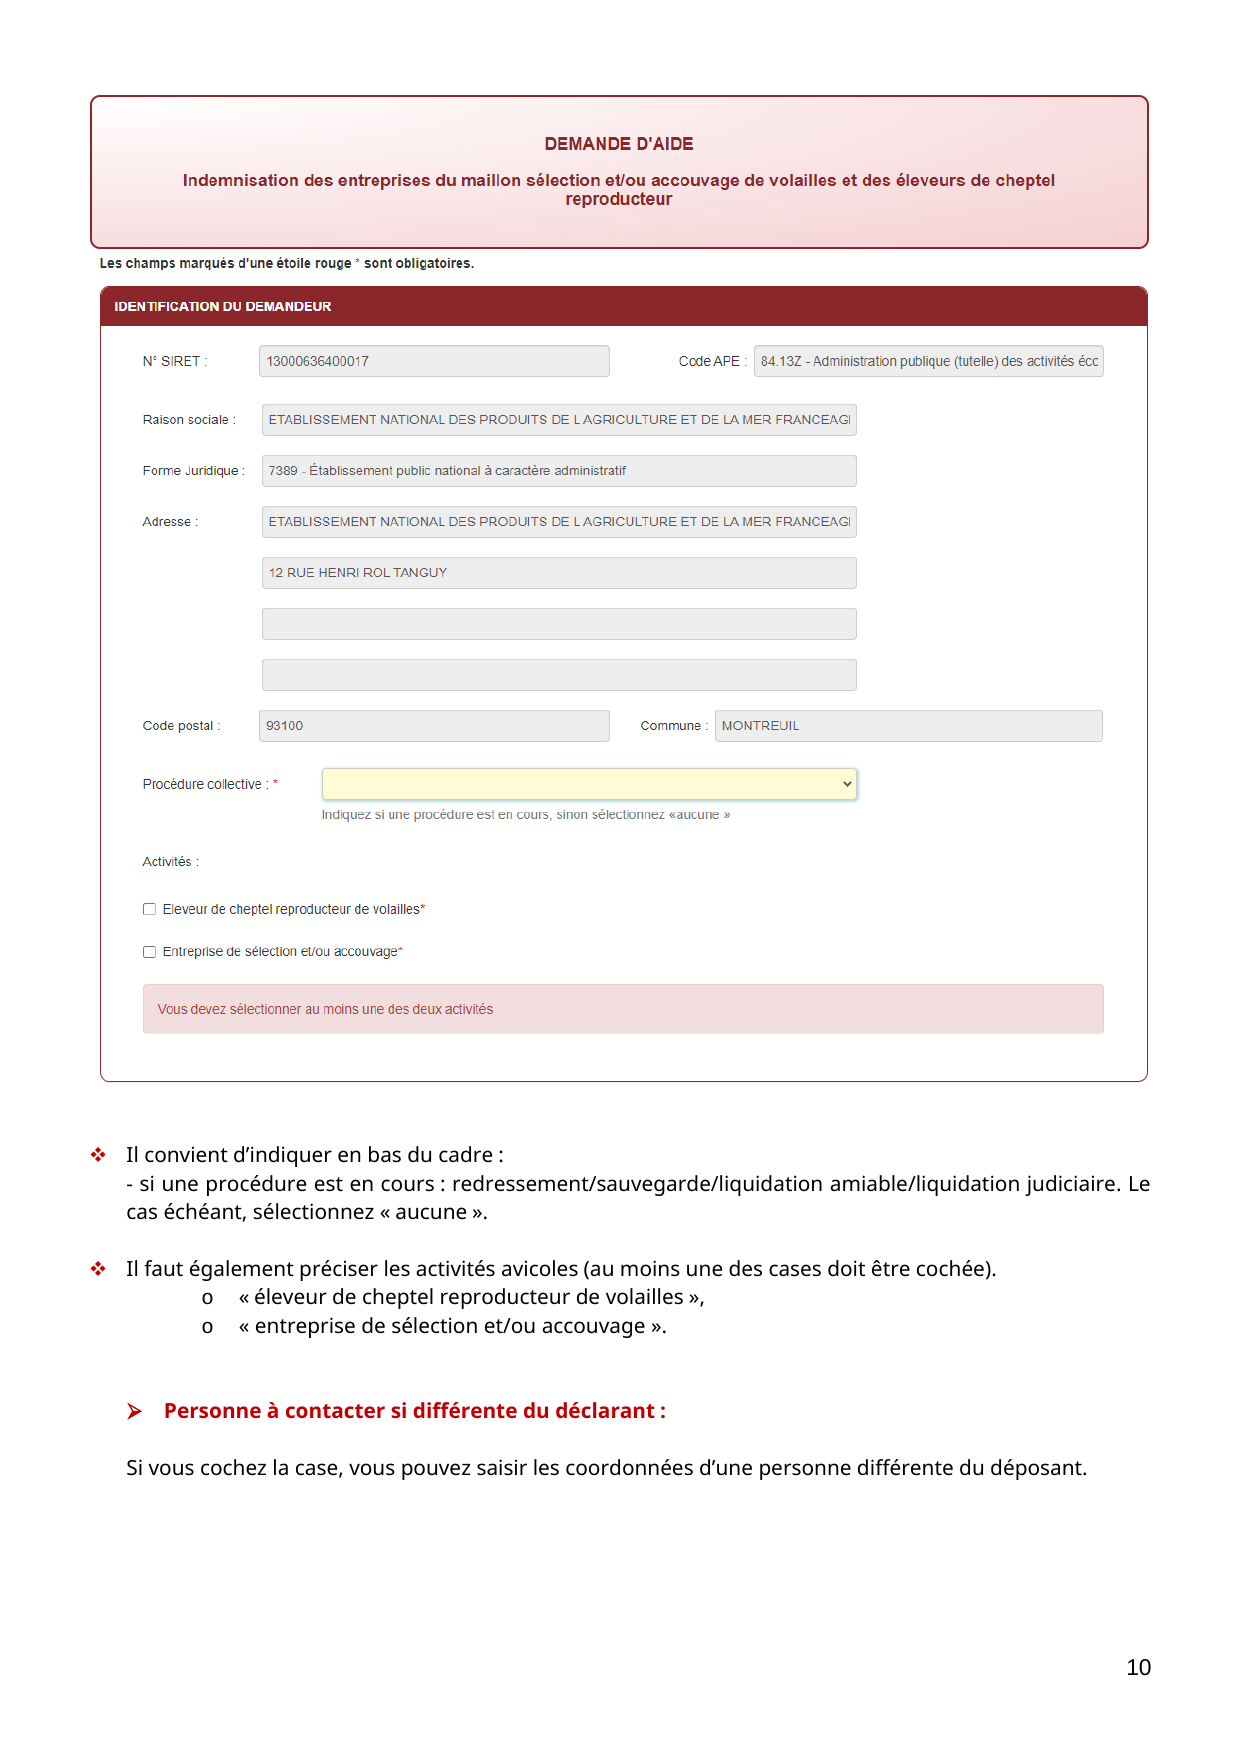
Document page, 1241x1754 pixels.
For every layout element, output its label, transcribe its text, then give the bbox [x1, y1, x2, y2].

picture [88, 88, 1152, 1084]
list Personne à contacter si différente du déclarant : [126, 1396, 1152, 1425]
text - si une procédure est en cours : redressement/sauvegarde/liquidation amiable/liquidation judiciaire. Le cas échéant, sélectionnez « aucune ». [126, 1169, 1152, 1226]
list « entreprise de sélection et/ou accouvage ». [201, 1311, 1152, 1339]
list Il faut également préciser les activités avicoles (au moins une des cases doit être cochée). [89, 1254, 1152, 1282]
list Il convient d’indiquer en bas du cadre : [89, 1140, 1152, 1169]
text Si vous cochez la case, vous pouvez saisir les coordonnées d’une personne différente du déposant. [126, 1453, 1152, 1482]
list « éleveur de cheptel reproducteur de volailles », [201, 1282, 1152, 1311]
